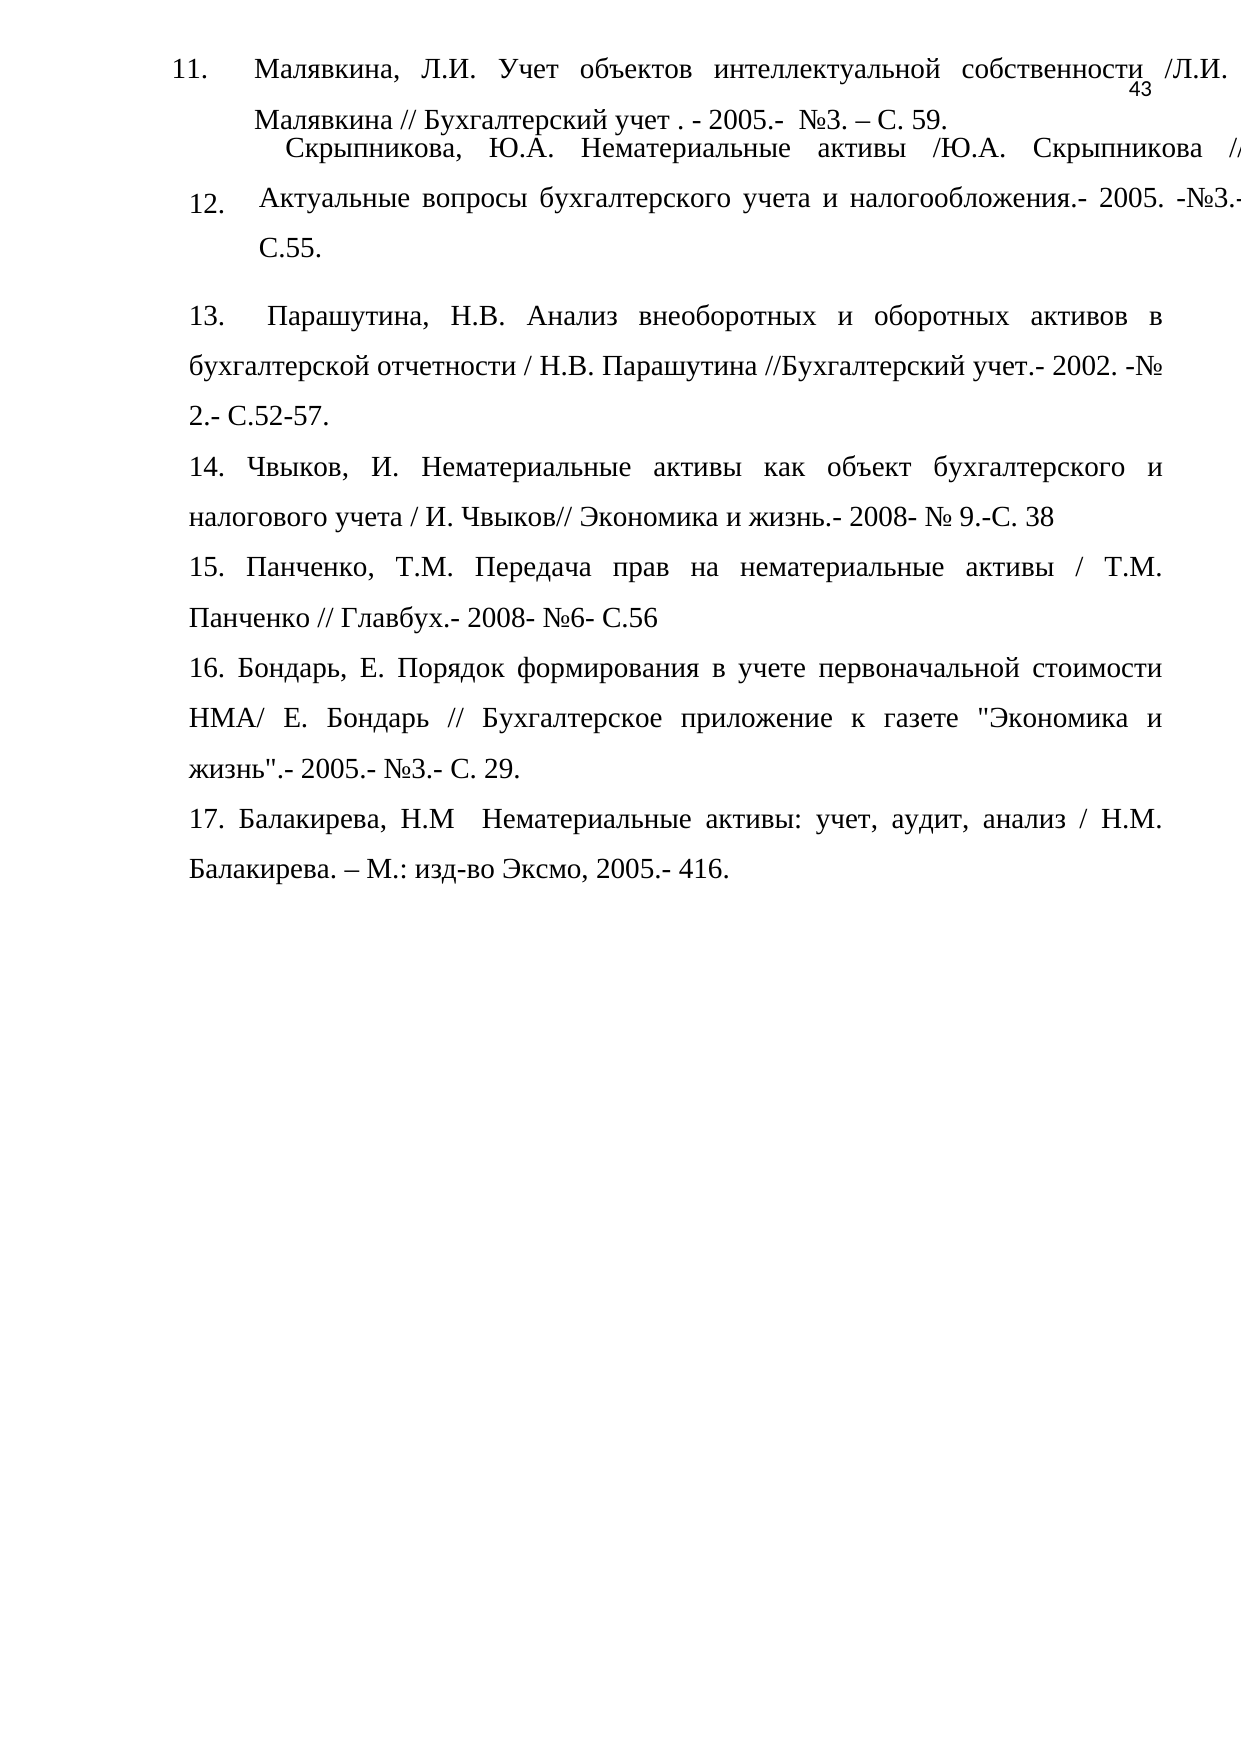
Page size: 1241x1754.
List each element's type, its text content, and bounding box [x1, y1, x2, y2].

table_header 11. [160, 52, 243, 169]
table_header Скрыпникова, Ю.А. Нематериальные активы /Ю.А. Скрыпникова // Актуальные вопросы бухгалтерского учета и налогообложения.- 2005. -№3.-С.55. [248, 169, 1240, 298]
table_header 13. Парашутина, Н.В. Анализ внеоборотных и оборотных активов в бухгалтерской отчетности / Н.В. Парашутина //Бухгалтерский учет.- 2002. -№ 2.- С.52-57. 14. Чвыков, И. Нематериальные активы как объект бухгалтерского и налогового учета / И. Чвыков// Экономика и жизнь.- 2008- № 9.-С. 38 15. Панченко, Т.М. Передача прав на нематериальные активы / Т.М. Панченко // Главбух.- 2008- №6- С.56 16. Бондарь, Е. Порядок формирования в учете первоначальной стоимости НМА/ Е. Бондарь // Бухгалтерское приложение к газете "Экономика и жизнь".- 2005.- №3.- С. 29. 17. Балакирева, Н.М Нематериальные активы: учет, аудит, анализ / Н.М. Балакирева. – М.: изд-во Эксмо, 2005.- 416. [177, 298, 1175, 897]
table_header Малявкина, Л.И. Учет объектов интеллектуальной собственности /Л.И. Малявкина // Бухгалтерский учет . - 2005.- №3. – С. 59. [243, 52, 1240, 169]
table_header 12. [177, 169, 247, 298]
